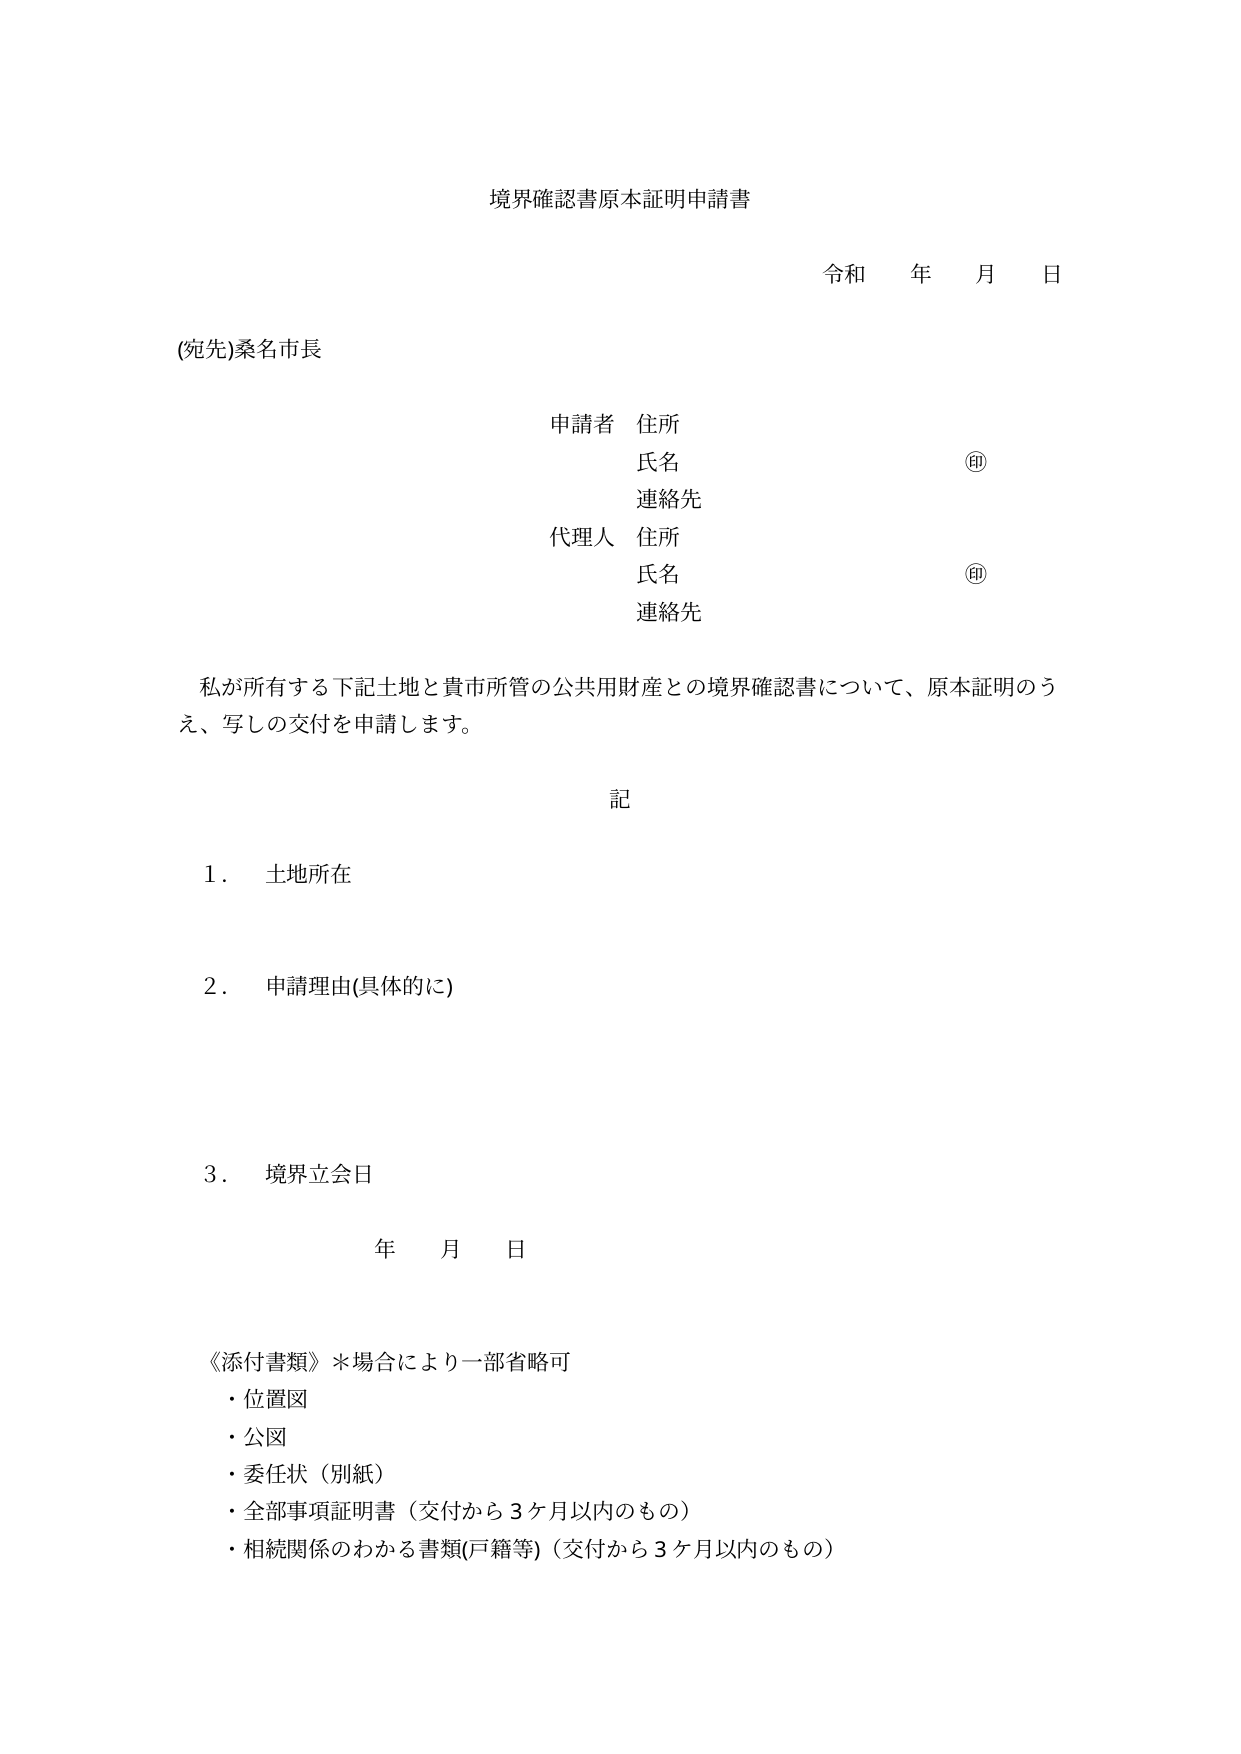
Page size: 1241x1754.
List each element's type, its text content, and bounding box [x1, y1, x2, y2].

text ・委任状（別紙） [199, 1454, 1063, 1492]
text 代理人 住所 [177, 517, 1063, 554]
list 申請理由(具体的に) [199, 967, 1063, 1004]
text ・位置図 [199, 1379, 1063, 1417]
text 申請者 住所 [177, 404, 1063, 442]
text 氏名 ㊞ [177, 554, 1063, 592]
text 連絡先 [177, 592, 1063, 629]
text (宛先)桑名市長 [177, 329, 1063, 367]
text 私が所有する下記土地と貴市所管の公共用財産との境界確認書について、原本証明のうえ、写しの交付を申請します。 [177, 667, 1063, 742]
text 《添付書類》＊場合により一部省略可 [199, 1342, 1063, 1379]
text 連絡先 [177, 479, 1063, 517]
text 境界確認書原本証明申請書 [177, 179, 1063, 217]
text 氏名 ㊞ [177, 442, 1063, 479]
list 境界立会日 [199, 1154, 1063, 1192]
subtitle 記 [177, 779, 1063, 817]
text ・全部事項証明書（交付から3ケ月以内のもの） [199, 1492, 1063, 1529]
list 土地所在 [199, 854, 1063, 892]
text 令和 年 月 日 [177, 254, 1063, 292]
text ・相続関係のわかる書類(戸籍等)（交付から3ケ月以内のもの） [199, 1529, 1063, 1567]
text ・公図 [199, 1417, 1063, 1454]
text 年 月 日 [199, 1229, 1063, 1267]
